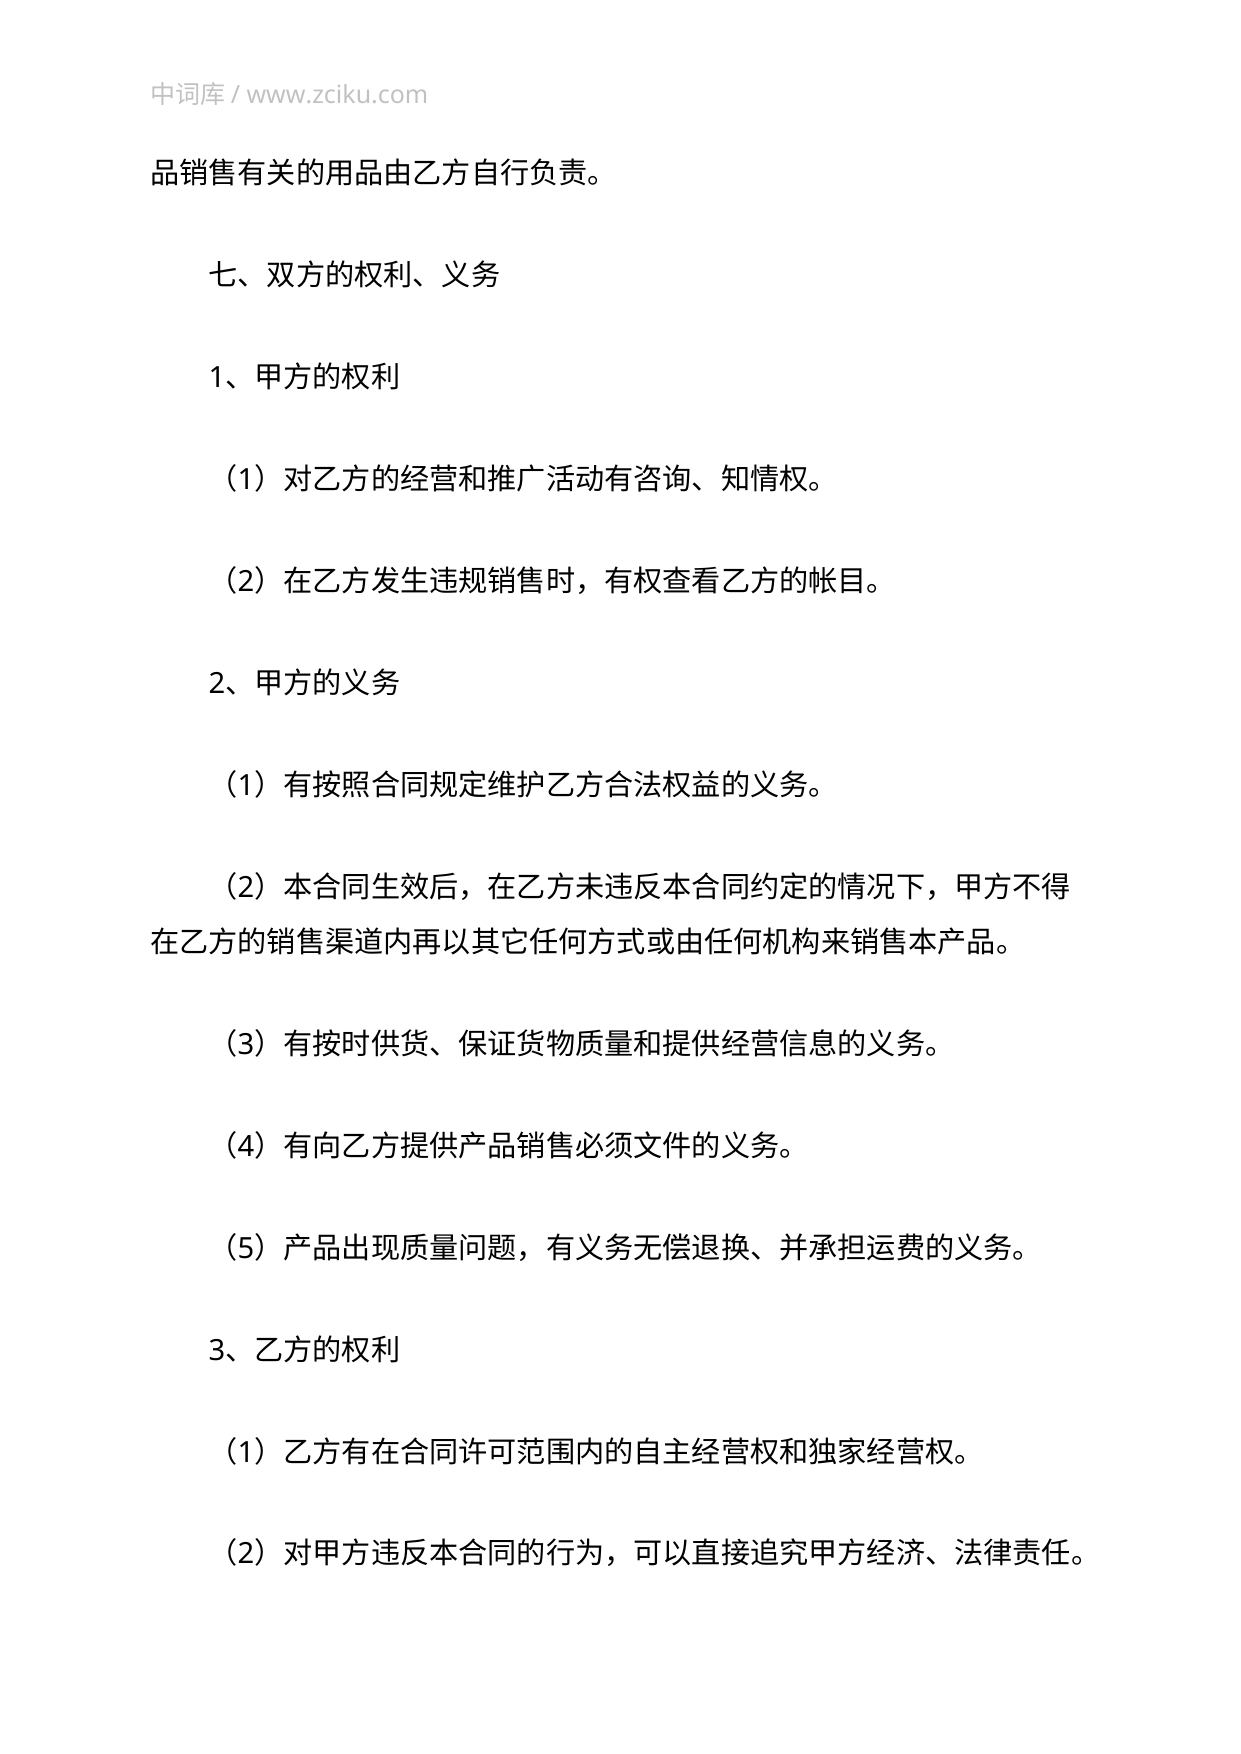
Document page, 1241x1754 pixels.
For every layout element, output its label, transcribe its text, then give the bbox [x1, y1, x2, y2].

text （5）产品出现质量问题，有义务无偿退换、并承担运费的义务。 [150, 1224, 1090, 1267]
text 1、甲方的权利 [150, 353, 1090, 396]
text （4）有向乙方提供产品销售必须文件的义务。 [150, 1122, 1090, 1164]
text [150, 150, 1090, 192]
text （2）在乙方发生违规销售时，有权查看乙方的帐目。 [150, 557, 1090, 600]
text （3）有按时供货、保证货物质量和提供经营信息的义务。 [150, 1020, 1090, 1063]
text （1）乙方有在合同许可范围内的自主经营权和独家经营权。 [150, 1428, 1090, 1471]
text 七、双方的权利、义务 [150, 252, 1090, 294]
text （2）本合同生效后，在乙方未违反本合同约定的情况下，甲方不得在乙方的销售渠道内再以其它任何方式或由任何机构来销售本产品。 [150, 863, 1090, 961]
text 2、甲方的义务 [150, 659, 1090, 702]
text （2）对甲方违反本合同的行为，可以直接追究甲方经济、法律责任。 [150, 1530, 1090, 1572]
text 3、乙方的权利 [150, 1326, 1090, 1368]
text （1）对乙方的经营和推广活动有咨询、知情权。 [150, 456, 1090, 498]
text （1）有按照合同规定维护乙方合法权益的义务。 [150, 761, 1090, 804]
